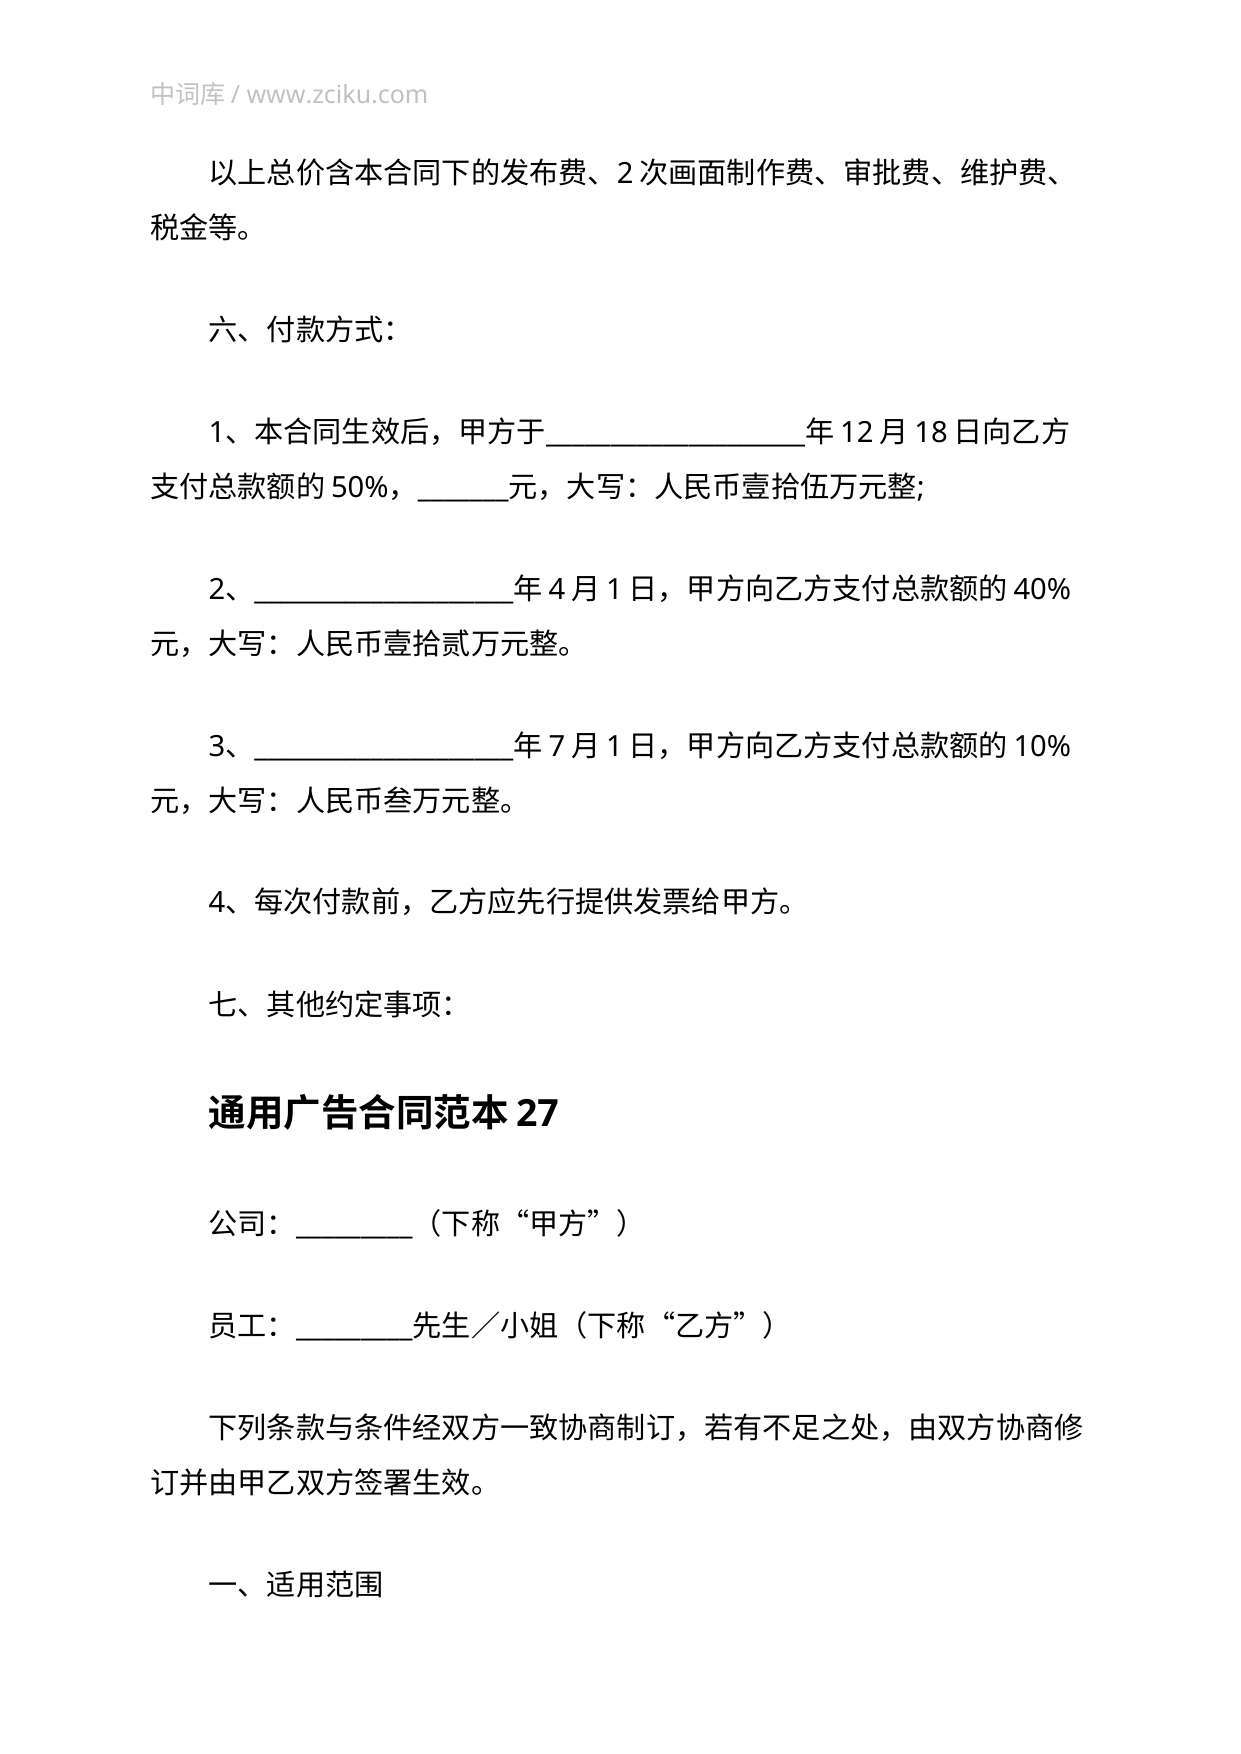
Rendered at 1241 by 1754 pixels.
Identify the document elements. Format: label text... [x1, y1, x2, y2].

text 六、付款方式： [150, 307, 1090, 349]
text 1、本合同生效后，甲方于____________________年12月18日向乙方支付总款额的50%，_______元，大写：人民币壹拾伍万元整; [150, 408, 1090, 506]
text 以上总价含本合同下的发布费、2次画面制作费、审批费、维护费、税金等。 [150, 150, 1090, 247]
text 一、适用范围 [150, 1561, 1090, 1603]
text 公司：_________（下称“甲方”） [150, 1200, 1090, 1243]
text 通用广告合同范本27 [150, 1083, 1090, 1137]
text 4、每次付款前，乙方应先行提供发票给甲方。 [150, 879, 1090, 921]
text 七、其他约定事项： [150, 981, 1090, 1023]
text 2、____________________年4月1日，甲方向乙方支付总款额的40%元，大写：人民币壹拾贰万元整。 [150, 566, 1090, 663]
text 下列条款与条件经双方一致协商制订，若有不足之处，由双方协商修订并由甲乙双方签署生效。 [150, 1404, 1090, 1502]
text 员工：_________先生／小姐（下称“乙方”） [150, 1302, 1090, 1345]
text 3、____________________年7月1日，甲方向乙方支付总款额的10%元，大写：人民币叁万元整。 [150, 722, 1090, 819]
